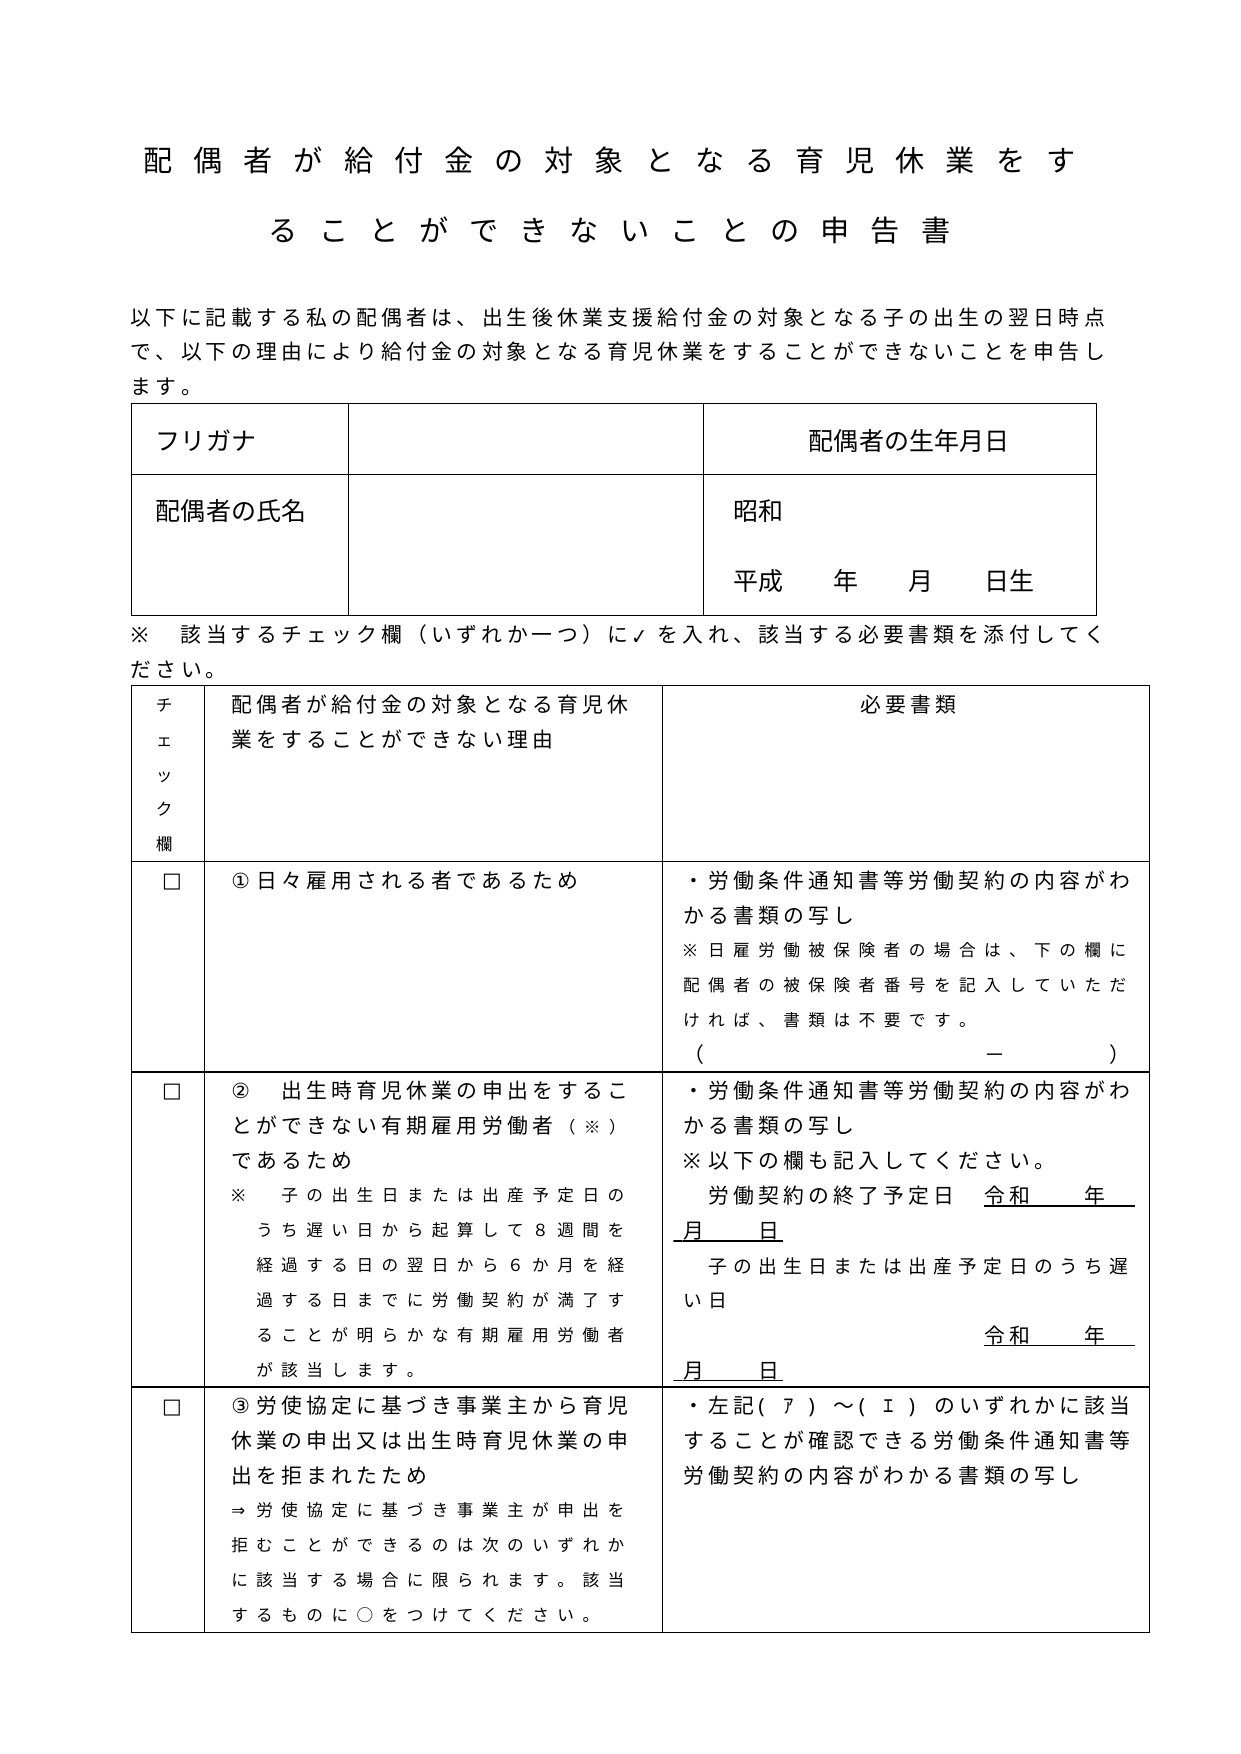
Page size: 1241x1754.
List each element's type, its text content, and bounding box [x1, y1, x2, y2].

table_header チェック欄 [132, 686, 204, 861]
table_header 必要書類 [663, 686, 1149, 861]
table_cell ・労働条件通知書等労働契約の内容がわかる書類の写し ※以下の欄も記入してください。 労働契約の終了予定日 令和 年 月 日 子の出生日または出産予定日のうち遅い日 令和 年 月 日 [663, 1073, 1149, 1386]
table_cell □ [132, 1073, 204, 1386]
text 配偶者が給付金の対象となる育児休業をすることができないことの申告書 [131, 124, 1109, 263]
table_header 配偶者の生年月日 [704, 404, 1096, 474]
table_header フリガナ [132, 404, 348, 474]
text ※ 該当するチェック欄（いずれか一つ）に✔を入れ、該当する必要書類を添付してください。 [131, 616, 1109, 685]
table_cell 配偶者の氏名 [132, 475, 348, 614]
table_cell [663, 1388, 1149, 1632]
table_cell 昭和 平成 年 月 日生 [704, 475, 1096, 614]
table_cell ・労働条件通知書等労働契約の内容がわかる書類の写し ※日雇労働被保険者の場合は、下の欄に配偶者の被保険者番号を記入していただければ、書類は不要です。 （ － ） [663, 862, 1149, 1071]
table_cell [205, 1388, 662, 1632]
table_cell □ [132, 1388, 204, 1632]
table_cell ②出生時育児休業の申出をすることができない有期雇用労働者（※）であるため ※ 子の出生日または出産予定日のうち遅い日から起算して８週間を経過する日の翌日から６か月を経過する日までに労働契約が満了することが明らかな有期雇用労働者が該当します。 [205, 1073, 662, 1386]
table_header [349, 404, 703, 474]
table_cell [349, 475, 703, 614]
text 以下に記載する私の配偶者は、出生後休業支援給付金の対象となる子の出生の翌日時点で、以下の理由により給付金の対象となる育児休業をすることができないことを申告します。 [131, 298, 1109, 403]
table_cell □ [132, 862, 204, 1071]
table_header 配偶者が給付金の対象となる育児休業をすることができない理由 [205, 686, 662, 861]
table_cell ①日々雇用される者であるため [205, 862, 662, 1071]
